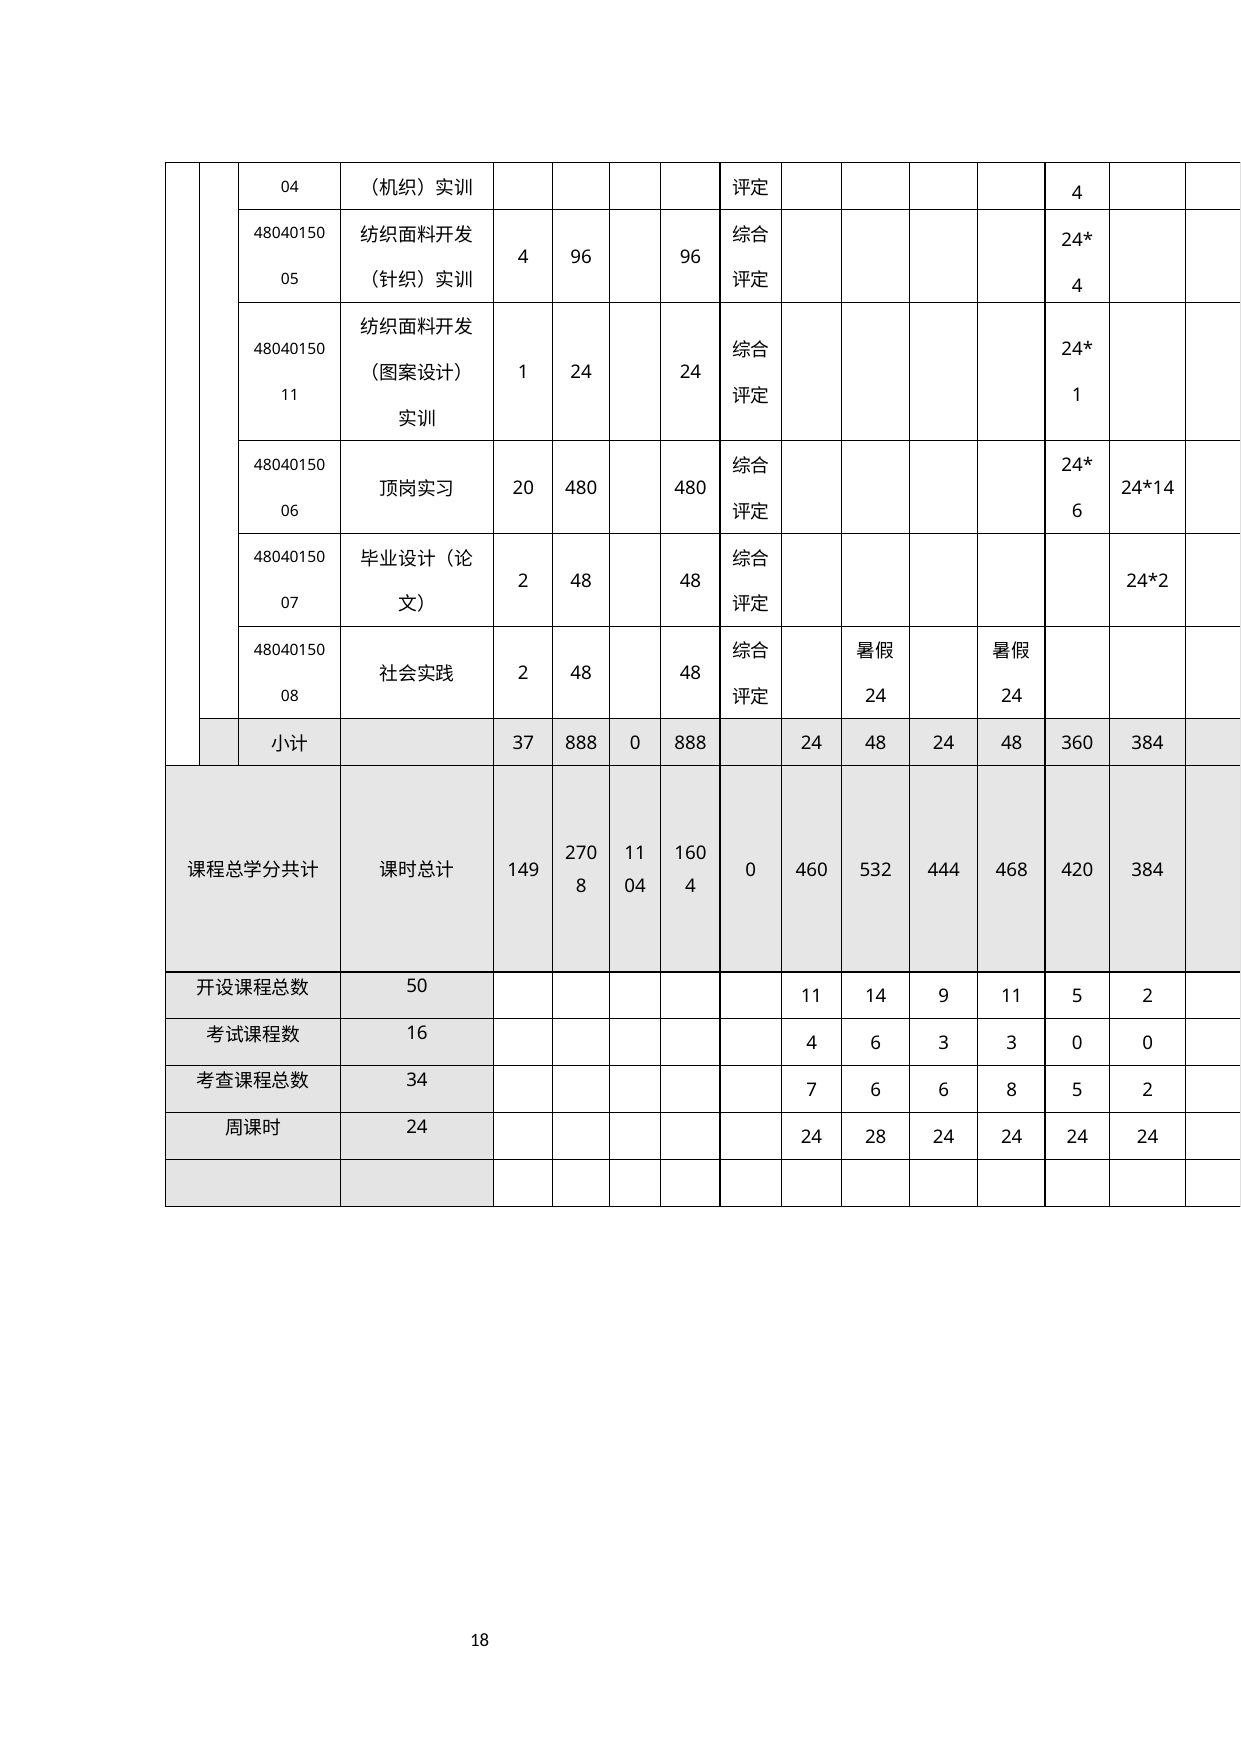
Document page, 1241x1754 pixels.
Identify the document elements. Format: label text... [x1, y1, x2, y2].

table_cell [610, 1113, 660, 1159]
table_cell [842, 163, 909, 209]
table_cell 24 [978, 1113, 1044, 1159]
table_cell [1186, 303, 1240, 440]
table_cell 暑假24 [842, 627, 909, 718]
table_cell [494, 1019, 552, 1065]
table_cell 4804015008 [239, 627, 340, 718]
table_cell [610, 441, 660, 533]
table_cell [1110, 1160, 1185, 1206]
table_cell [1046, 534, 1109, 626]
table_cell [1046, 627, 1109, 718]
table_cell 1104 [610, 766, 660, 971]
table_cell 7 [782, 1066, 841, 1112]
table_cell 11 [978, 973, 1044, 1018]
table_cell 4804015005 [239, 210, 340, 302]
table_cell 50 [341, 973, 493, 1018]
table_cell 6 [842, 1066, 909, 1112]
table_cell 24*6 [1046, 441, 1109, 533]
table_cell 综合评定 [721, 441, 781, 533]
table_cell [1046, 1160, 1109, 1206]
table_cell 0 [1046, 1019, 1109, 1065]
table_cell 460 [782, 766, 841, 971]
table_cell [1186, 1019, 1240, 1065]
table_cell 2 [1110, 973, 1185, 1018]
table_cell 48 [842, 719, 909, 765]
table_cell [910, 210, 977, 302]
table_cell 3 [978, 1019, 1044, 1065]
table_cell 532 [842, 766, 909, 971]
table_cell [610, 210, 660, 302]
table_cell 48 [553, 534, 609, 626]
table_cell [721, 1113, 781, 1159]
table_cell 毕业设计（论文） [341, 534, 493, 626]
table_cell [553, 1066, 609, 1112]
table_cell [661, 973, 719, 1018]
table_cell [782, 210, 841, 302]
table_cell 48 [978, 719, 1044, 765]
table_cell 纺织面料开发 （机织）实训 [341, 163, 493, 209]
table_cell 20 [494, 441, 552, 533]
table_cell [661, 1160, 719, 1206]
table_cell 考试课程数 [166, 1019, 340, 1065]
table_cell 24*4 [1046, 163, 1109, 209]
table_cell 2 [1110, 1066, 1185, 1112]
table_cell 综合评定 [721, 163, 781, 209]
table_cell 开设课程总数 [166, 973, 340, 1018]
table_cell 0 [721, 766, 781, 971]
table_cell 社会实践 [341, 627, 493, 718]
table_cell 6 [910, 1066, 977, 1112]
table_cell 149 [494, 766, 552, 971]
table_cell [782, 534, 841, 626]
table_cell 24 [910, 719, 977, 765]
table_cell 综合评定 [721, 210, 781, 302]
table_cell 2 [494, 534, 552, 626]
table_cell 5 [1046, 1066, 1109, 1112]
table_cell 96 [661, 210, 719, 302]
table_cell [1110, 210, 1185, 302]
table_cell 1604 [661, 766, 719, 971]
table_cell [341, 1160, 493, 1206]
table_cell 顶岗实习 [341, 441, 493, 533]
table_cell [1186, 766, 1240, 971]
table_cell [910, 441, 977, 533]
table_cell 48 [661, 534, 719, 626]
table_cell 4804015004 [239, 163, 340, 209]
table_cell [661, 1066, 719, 1112]
table_cell [610, 1019, 660, 1065]
table_cell [494, 1066, 552, 1112]
table_cell 综合评定 [721, 627, 781, 718]
table_cell [1186, 627, 1240, 718]
table_cell 2708 [553, 766, 609, 971]
table_cell [782, 441, 841, 533]
table_cell 5 [1046, 973, 1109, 1018]
table_cell [978, 441, 1044, 533]
table_cell 24*14 [1110, 441, 1185, 533]
table_cell 4 [494, 163, 552, 209]
table_cell 24*1 [1046, 303, 1109, 440]
table_cell [842, 441, 909, 533]
table_cell 16 [341, 1019, 493, 1065]
table_cell 考查课程总数 [166, 1066, 340, 1112]
table_cell 8 [978, 1066, 1044, 1112]
table_cell [1110, 163, 1185, 209]
table_cell [978, 210, 1044, 302]
table_cell [978, 163, 1044, 209]
table_cell [610, 973, 660, 1018]
table_cell 24 [661, 303, 719, 440]
table_cell 480 [661, 441, 719, 533]
table_cell [721, 1066, 781, 1112]
table_cell 24 [553, 303, 609, 440]
table_cell [782, 303, 841, 440]
table_cell [610, 1160, 660, 1206]
table_cell [1186, 163, 1240, 209]
table_cell [200, 719, 238, 765]
table_cell [610, 303, 660, 440]
table_cell 4804015006 [239, 441, 340, 533]
table_cell 468 [978, 766, 1044, 971]
table_cell [910, 1160, 977, 1206]
table_cell 384 [1110, 766, 1185, 971]
table_cell [782, 627, 841, 718]
table_cell [610, 534, 660, 626]
table_cell 暑假24 [978, 627, 1044, 718]
table_cell 综合评定 [721, 303, 781, 440]
table_cell [1186, 719, 1240, 765]
table_cell [1186, 1066, 1240, 1112]
table_cell [910, 627, 977, 718]
table_cell 384 [1110, 719, 1185, 765]
table_cell 周课时 [166, 1113, 340, 1159]
table_cell [661, 1019, 719, 1065]
table_cell 24*4 [1046, 210, 1109, 302]
table_cell 小计 [239, 719, 340, 765]
table_cell [1110, 627, 1185, 718]
table_cell 24 [782, 719, 841, 765]
table_cell 96 [553, 210, 609, 302]
table_cell 24 [910, 1113, 977, 1159]
table_cell [661, 1113, 719, 1159]
table_cell 1 [494, 303, 552, 440]
table_cell [1186, 534, 1240, 626]
table_cell [1186, 441, 1240, 533]
table_cell 课程总学分共计 [166, 766, 340, 971]
table_cell 11 [782, 973, 841, 1018]
table_cell [910, 163, 977, 209]
table_cell [721, 1160, 781, 1206]
table_cell 96 [553, 163, 609, 209]
table_cell [1186, 1160, 1240, 1206]
table_cell 纺织面料开发 （针织）实训 [341, 210, 493, 302]
table_cell [166, 1160, 340, 1206]
table_cell 888 [661, 719, 719, 765]
table_cell 37 [494, 719, 552, 765]
table_cell [910, 303, 977, 440]
table_cell 6 [842, 1019, 909, 1065]
table_cell 420 [1046, 766, 1109, 971]
table_cell [978, 1160, 1044, 1206]
table_cell [1186, 210, 1240, 302]
table_cell [782, 163, 841, 209]
table_cell [553, 1160, 609, 1206]
table_cell [721, 973, 781, 1018]
table_cell [553, 1113, 609, 1159]
table_cell 48 [553, 627, 609, 718]
table_cell [610, 627, 660, 718]
table_cell 444 [910, 766, 977, 971]
table_cell [553, 973, 609, 1018]
table_cell [721, 1019, 781, 1065]
table_cell 888 [553, 719, 609, 765]
table_cell 24*2 [1110, 534, 1185, 626]
table_cell [842, 1160, 909, 1206]
table_cell [1186, 973, 1240, 1018]
table_cell 34 [341, 1066, 493, 1112]
table_cell 4 [782, 1019, 841, 1065]
table_cell 360 [1046, 719, 1109, 765]
table_cell 0 [610, 719, 660, 765]
table_cell 3 [910, 1019, 977, 1065]
table_cell 4804015011 [239, 303, 340, 440]
table_cell [610, 163, 660, 209]
table_cell [1186, 1113, 1240, 1159]
table_cell 24 [1046, 1113, 1109, 1159]
table_cell [553, 1019, 609, 1065]
table_cell 28 [842, 1113, 909, 1159]
table_cell [782, 1160, 841, 1206]
table_cell 9 [910, 973, 977, 1018]
table_cell 96 [661, 163, 719, 209]
table_cell 0 [1110, 1019, 1185, 1065]
table_cell 4804015007 [239, 534, 340, 626]
table_cell [978, 534, 1044, 626]
table_cell [842, 210, 909, 302]
table_cell [842, 303, 909, 440]
table_cell 24 [782, 1113, 841, 1159]
table_cell 2 [494, 627, 552, 718]
table_cell 14 [842, 973, 909, 1018]
table_cell 综合评定 [721, 534, 781, 626]
table_cell [341, 719, 493, 765]
table_cell [842, 534, 909, 626]
table_cell 课时总计 [341, 766, 493, 971]
table_cell [910, 534, 977, 626]
table_cell 24 [1110, 1113, 1185, 1159]
table_cell [494, 1113, 552, 1159]
table_cell [610, 1066, 660, 1112]
table_cell [721, 719, 781, 765]
table_cell [494, 1160, 552, 1206]
table_cell [978, 303, 1044, 440]
table_cell 4 [494, 210, 552, 302]
table_cell [494, 973, 552, 1018]
table_cell 480 [553, 441, 609, 533]
table_cell 48 [661, 627, 719, 718]
table_cell 纺织面料开发 （图案设计）实训 [341, 303, 493, 440]
table_cell [1110, 303, 1185, 440]
table_cell 24 [341, 1113, 493, 1159]
